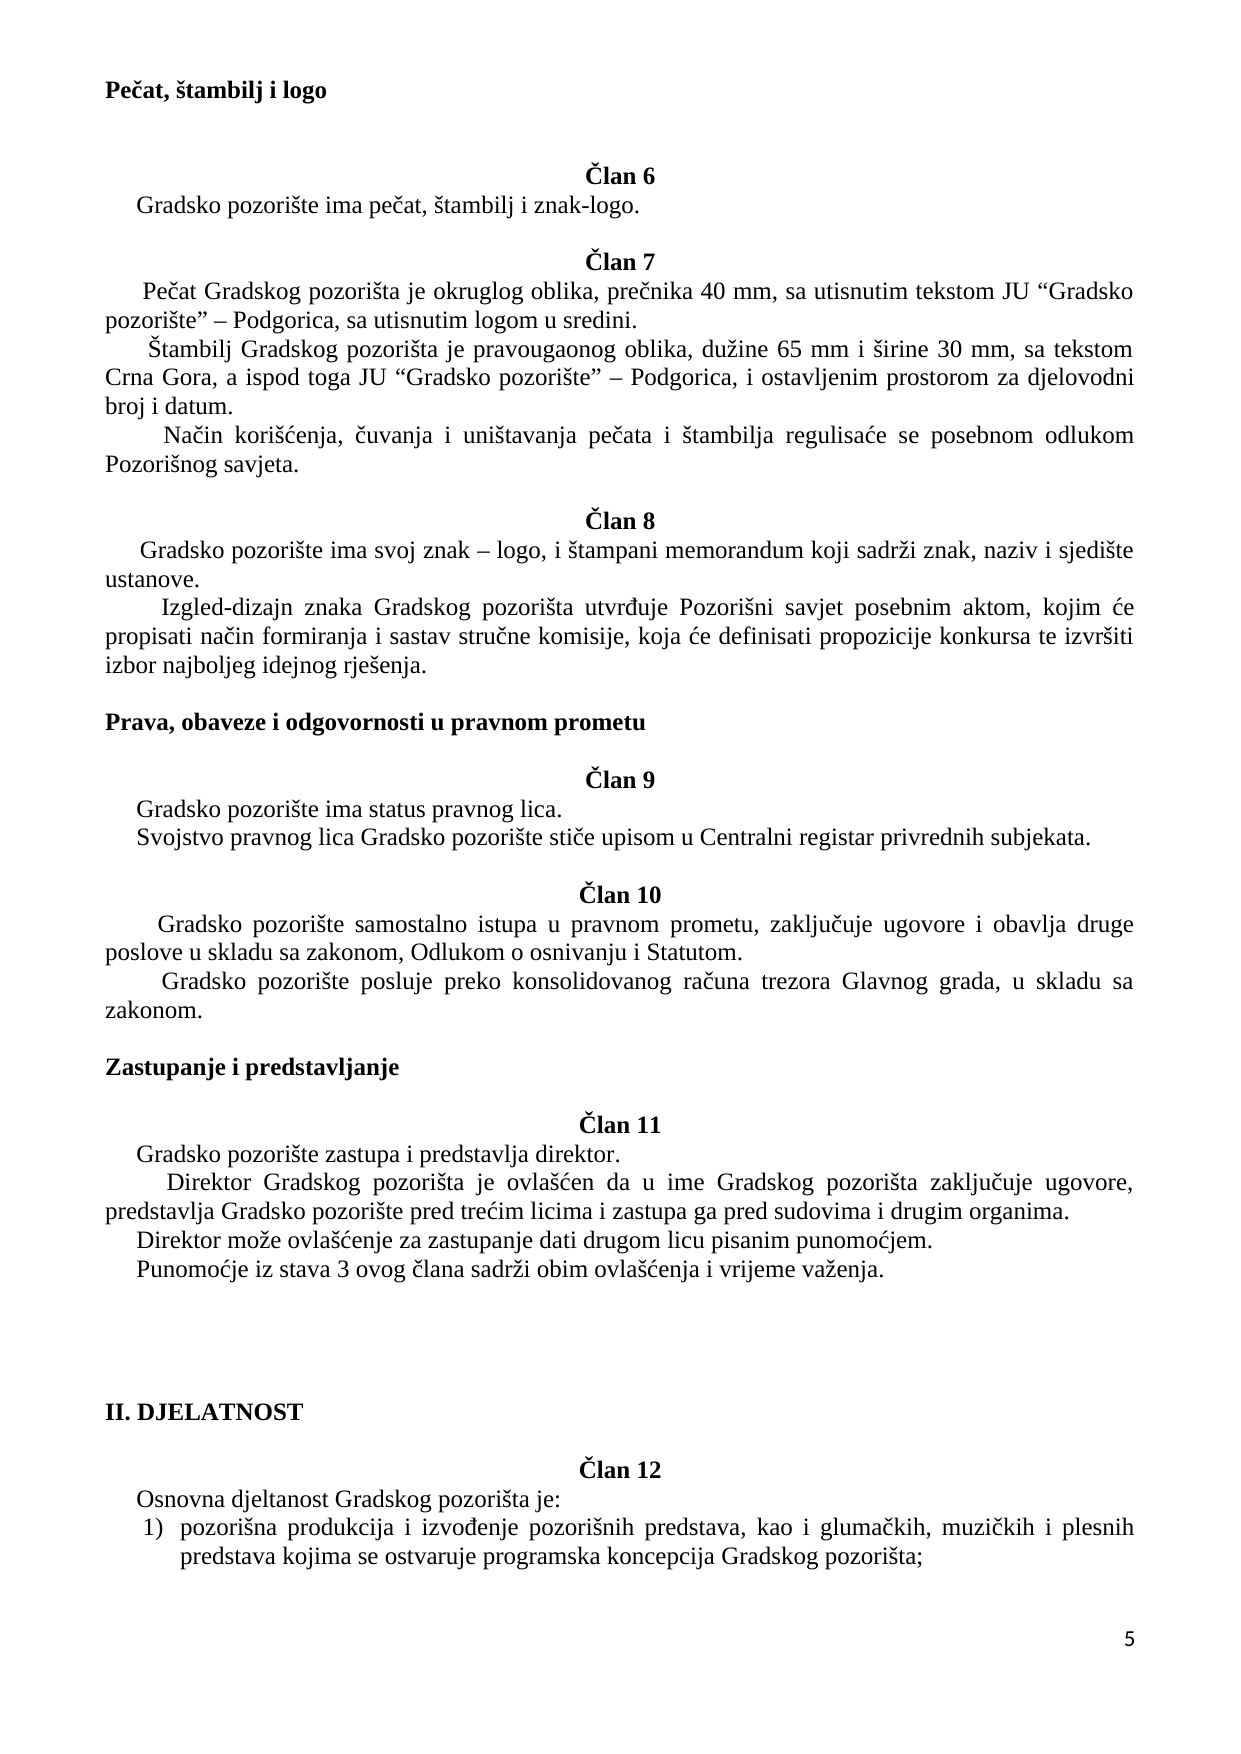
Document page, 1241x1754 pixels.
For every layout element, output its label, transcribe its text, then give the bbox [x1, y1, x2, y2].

text Direktor Gradskog pozorišta je ovlašćen da u ime Gradskog pozorišta zaključuje ugovore, predstavlja Gradsko pozorište pred trećim licima i zastupa ga pred sudovima i drugim organima. [105, 1167, 1135, 1225]
text Svojstvo pravnog lica Gradsko pozorište stiče upisom u Centralni registar privrednih subjekata. [105, 822, 1135, 851]
text Punomoćje iz stava 3 ovog člana sadrži obim ovlašćenja i vrijeme važenja. [105, 1254, 1135, 1282]
text Pečat, štambilj i logo [105, 75, 1135, 104]
text Gradsko pozorište zastupa i predstavlja direktor. [105, 1139, 1135, 1167]
text II. DJELATNOST [105, 1397, 1135, 1426]
text Član 7 [105, 247, 1135, 276]
text Štambilj Gradskog pozorišta je pravougaonog oblika, dužine 65 mm i širine 30 mm, sa tekstom Crna Gora, a ispod toga JU “Gradsko pozorište” – Podgorica, i ostavljenim prostorom za djelovodni broj i datum. [105, 334, 1135, 420]
text Član 12 [105, 1455, 1135, 1484]
list pozorišna produkcija i izvođenje pozorišnih predstava, kao i glumačkih, muzičkih i plesnih predstava kojima se ostvaruje programska koncepcija Gradskog pozorišta; [142, 1512, 1135, 1570]
text Član 11 [105, 1110, 1135, 1139]
text Gradsko pozorište ima status pravnog lica. [105, 794, 1135, 822]
text Prava, obaveze i odgovornosti u pravnom prometu [105, 707, 1135, 736]
text Pečat Gradskog pozorišta je okruglog oblika, prečnika 40 mm, sa utisnutim tekstom JU “Gradsko pozorište” – Podgorica, sa utisnutim logom u sredini. [105, 276, 1135, 334]
text Izgled-dizajn znaka Gradskog pozorišta utvrđuje Pozorišni savjet posebnim aktom, kojim će propisati način formiranja i sastav stručne komisije, koja će definisati propozicije konkursa te izvršiti izbor najboljeg idejnog rješenja. [105, 592, 1135, 679]
text Način korišćenja, čuvanja i uništavanja pečata i štambilja regulisaće se posebnom odlukom Pozorišnog savjeta. [105, 420, 1135, 477]
text Gradsko pozorište ima svoj znak – logo, i štampani memorandum koji sadrži znak, naziv i sjedište ustanove. [105, 535, 1135, 592]
text Član 10 [105, 880, 1135, 909]
text Osnovna djeltanost Gradskog pozorišta je: [105, 1484, 1135, 1512]
text Član 8 [105, 506, 1135, 535]
text Direktor može ovlašćenje za zastupanje dati drugom licu pisanim punomoćjem. [105, 1225, 1135, 1254]
text Član 6 [105, 161, 1135, 190]
text Zastupanje i predstavljanje [105, 1052, 1135, 1081]
text Član 9 [105, 765, 1135, 794]
text Gradsko pozorište samostalno istupa u pravnom prometu, zaključuje ugovore i obavlja druge poslove u skladu sa zakonom, Odlukom o osnivanju i Statutom. [105, 909, 1135, 966]
text Gradsko pozorište ima pečat, štambilj i znak-logo. [105, 190, 1135, 219]
text Gradsko pozorište posluje preko konsolidovanog računa trezora Glavnog grada, u skladu sa zakonom. [105, 966, 1135, 1024]
